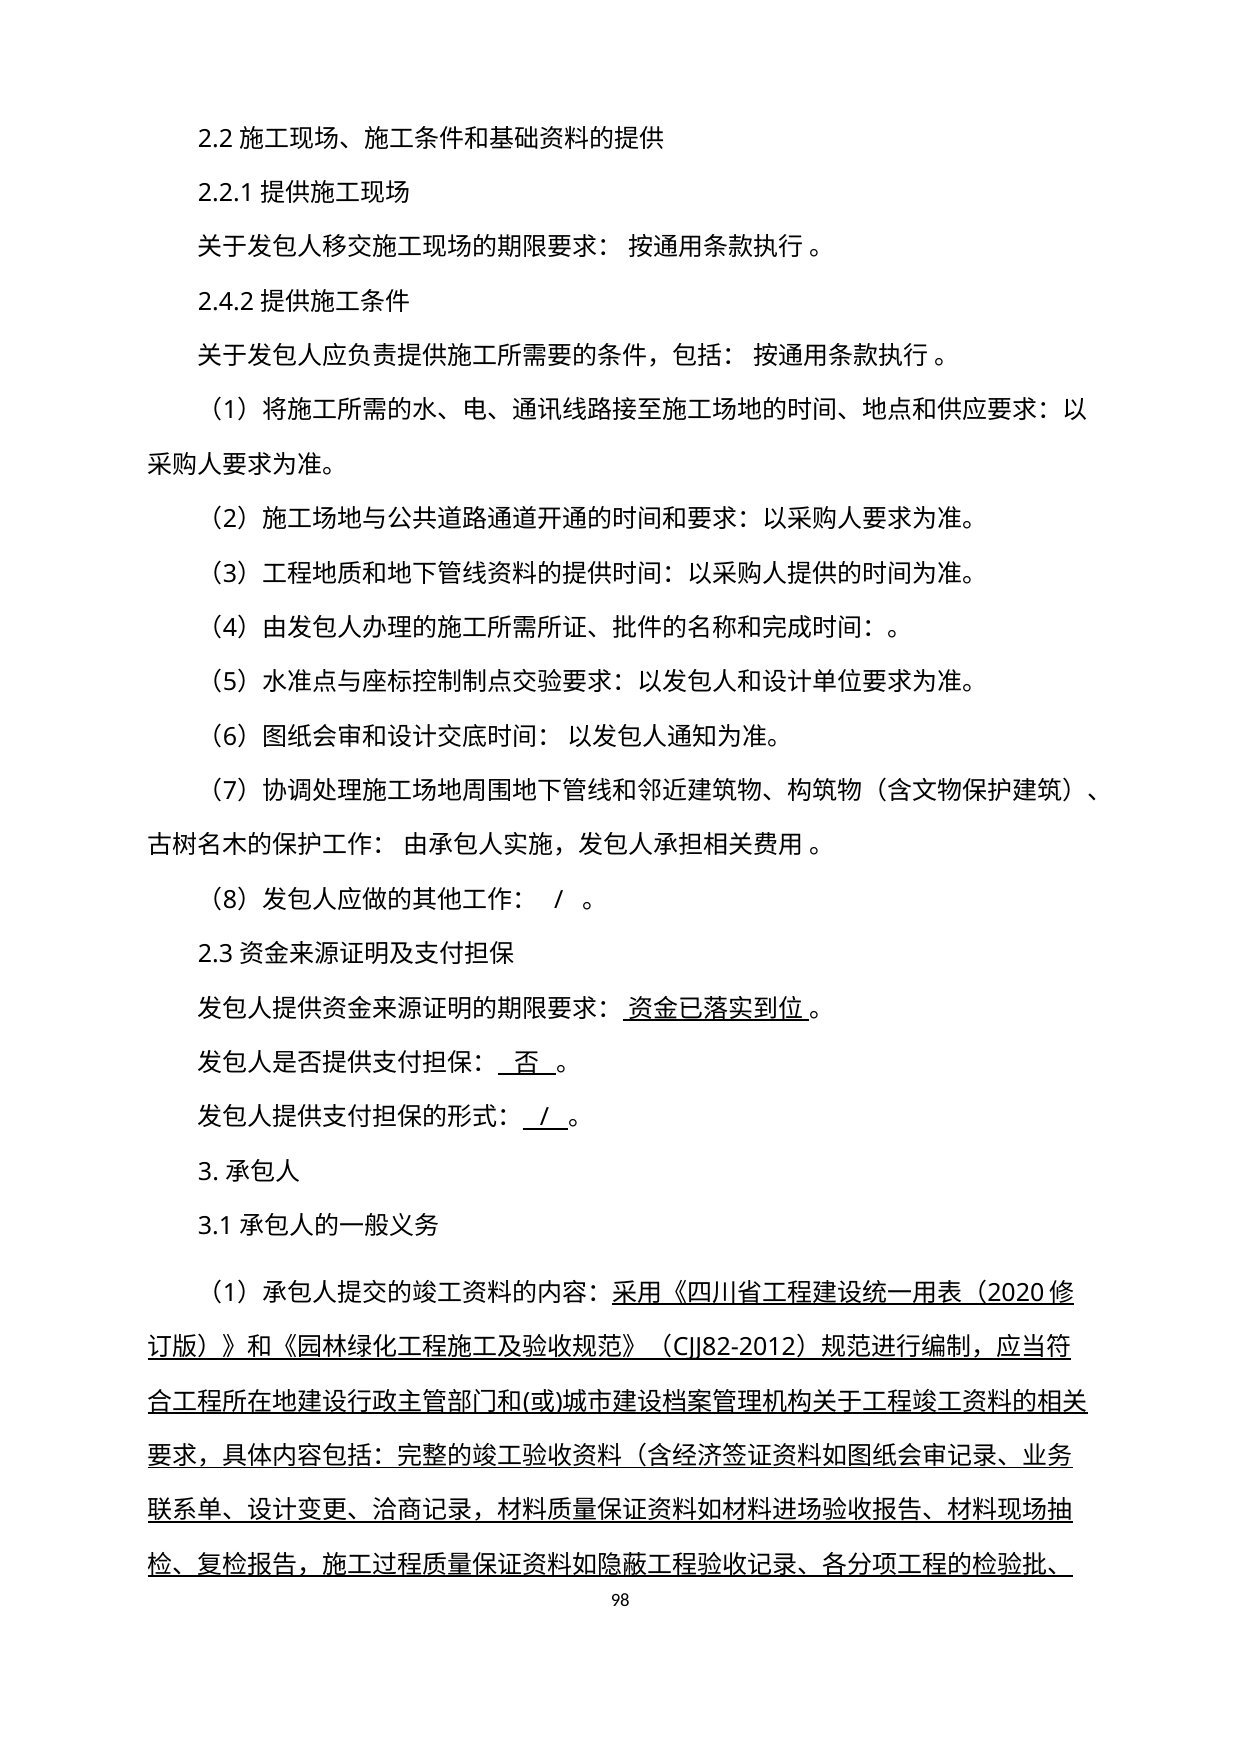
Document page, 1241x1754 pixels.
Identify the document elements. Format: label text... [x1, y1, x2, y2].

text （3）工程地质和地下管线资料的提供时间：以采购人提供的时间为准。 [148, 553, 1092, 589]
text （4）由发包人办理的施工所需所证、批件的名称和完成时间：。 [148, 607, 1092, 644]
text （1）将施工所需的水、电、通讯线路接至施工场地的时间、地点和供应要求：以采购人要求为准。 [148, 390, 1092, 481]
text （7）协调处理施工场地周围地下管线和邻近建筑物、构筑物（含文物保护建筑）、古树名木的保护工作： 由承包人实施，发包人承担相关费用 。 [148, 771, 1092, 861]
text 发包人是否提供支付担保： 否 。 [148, 1042, 1092, 1079]
text （6）图纸会审和设计交底时间： 以发包人通知为准。 [148, 716, 1092, 752]
text （2）施工场地与公共道路通道开通的时间和要求：以采购人要求为准。 [148, 499, 1092, 535]
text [148, 1272, 1092, 1581]
text 关于发包人应负责提供施工所需要的条件，包括： 按通用条款执行 。 [148, 336, 1092, 372]
text 3. 承包人 [148, 1151, 1092, 1187]
text （8）发包人应做的其他工作： / 。 [148, 879, 1092, 916]
text 2.4.2 提供施工条件 [148, 281, 1092, 317]
text 发包人提供资金来源证明的期限要求： 资金已落实到位 。 [148, 988, 1092, 1024]
text 关于发包人移交施工现场的期限要求： 按通用条款执行 。 [148, 227, 1092, 263]
text 3.1 承包人的一般义务 [148, 1206, 1092, 1242]
text 2.2.1 提供施工现场 [148, 172, 1092, 209]
text 2.2 施工现场、施工条件和基础资料的提供 [148, 118, 1092, 154]
text 2.3 资金来源证明及支付担保 [148, 934, 1092, 970]
text 发包人提供支付担保的形式： / 。 [148, 1097, 1092, 1133]
text （5）水准点与座标控制制点交验要求：以发包人和设计单位要求为准。 [148, 662, 1092, 698]
